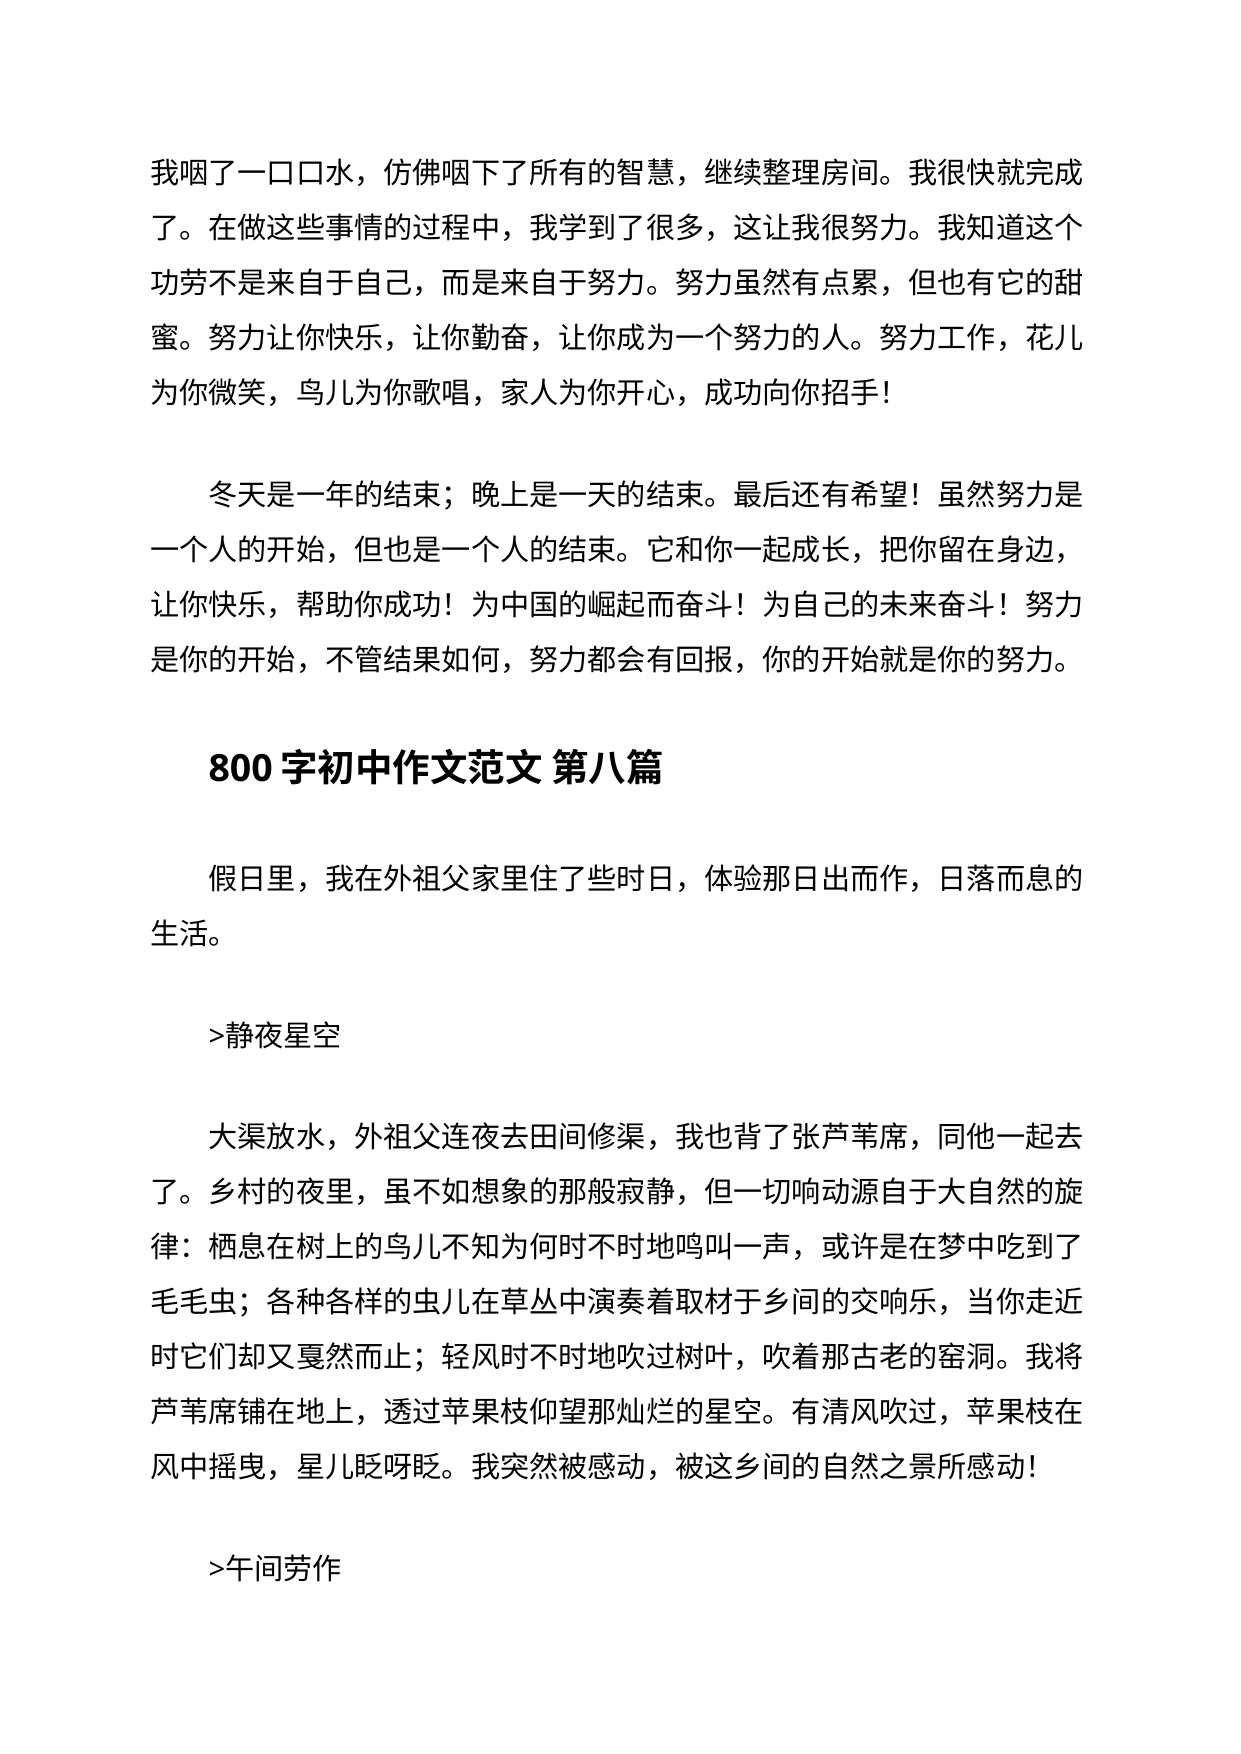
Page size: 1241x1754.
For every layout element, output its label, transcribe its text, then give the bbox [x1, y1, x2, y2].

text >午间劳作 [150, 1545, 1090, 1588]
text 800字初中作文范文 第八篇 [150, 738, 1090, 792]
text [150, 150, 1090, 412]
text 大渠放水，外祖父连夜去田间修渠，我也背了张芦苇席，同他一起去了。乡村的夜里，虽不如想象的那般寂静，但一切响动源自于大自然的旋律：栖息在树上的鸟儿不知为何时不时地鸣叫一声，或许是在梦中吃到了毛毛虫；各种各样的虫儿在草丛中演奏着取材于乡间的交响乐，当你走近时它们却又戛然而止；轻风时不时地吹过树叶，吹着那古老的窑洞。我将芦苇席铺在地上，透过苹果枝仰望那灿烂的星空。有清风吹过，苹果枝在风中摇曳，星儿眨呀眨。我突然被感动，被这乡间的自然之景所感动！ [150, 1114, 1090, 1486]
text >静夜星空 [150, 1012, 1090, 1054]
text 假日里，我在外祖父家里住了些时日，体验那日出而作，日落而息的生活。 [150, 855, 1090, 953]
text 冬天是一年的结束；晚上是一天的结束。最后还有希望！虽然努力是一个人的开始，但也是一个人的结束。它和你一起成长，把你留在身边，让你快乐，帮助你成功！为中国的崛起而奋斗！为自己的未来奋斗！努力是你的开始，不管结果如何，努力都会有回报，你的开始就是你的努力。 [150, 471, 1090, 678]
